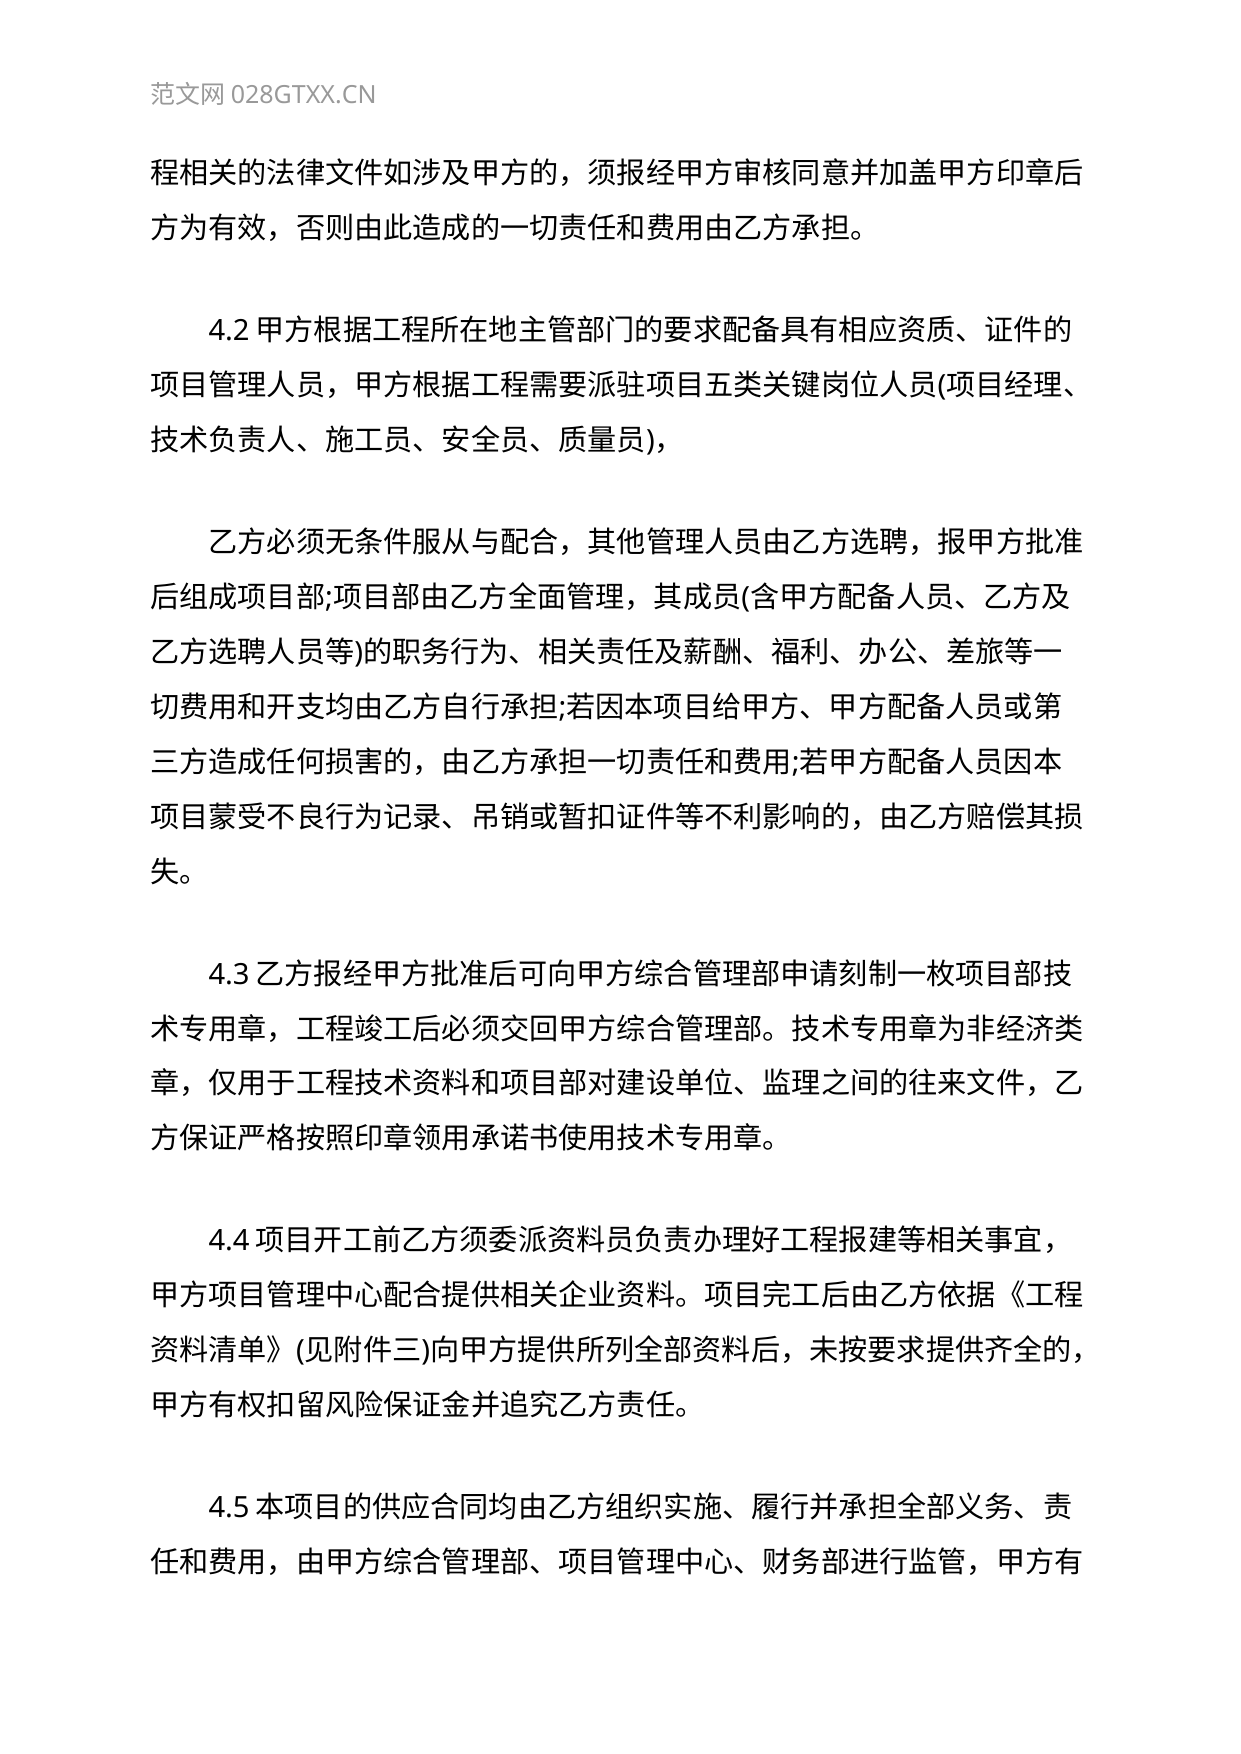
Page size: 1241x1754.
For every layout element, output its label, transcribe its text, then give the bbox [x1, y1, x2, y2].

text 4.4项目开工前乙方须委派资料员负责办理好工程报建等相关事宜，甲方项目管理中心配合提供相关企业资料。项目完工后由乙方依据《工程资料清单》(见附件三)向甲方提供所列全部资料后，未按要求提供齐全的，甲方有权扣留风险保证金并追究乙方责任。 [150, 1217, 1090, 1424]
text 4.2甲方根据工程所在地主管部门的要求配备具有相应资质、证件的项目管理人员，甲方根据工程需要派驻项目五类关键岗位人员(项目经理、技术负责人、施工员、安全员、质量员)， [150, 307, 1090, 459]
text 乙方必须无条件服从与配合，其他管理人员由乙方选聘，报甲方批准后组成项目部;项目部由乙方全面管理，其成员(含甲方配备人员、乙方及乙方选聘人员等)的职务行为、相关责任及薪酬、福利、办公、差旅等一切费用和开支均由乙方自行承担;若因本项目给甲方、甲方配备人员或第三方造成任何损害的，由乙方承担一切责任和费用;若甲方配备人员因本项目蒙受不良行为记录、吊销或暂扣证件等不利影响的，由乙方赔偿其损失。 [150, 519, 1090, 891]
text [150, 1483, 1090, 1581]
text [150, 150, 1090, 247]
text 4.3乙方报经甲方批准后可向甲方综合管理部申请刻制一枚项目部技术专用章，工程竣工后必须交回甲方综合管理部。技术专用章为非经济类章，仅用于工程技术资料和项目部对建设单位、监理之间的往来文件，乙方保证严格按照印章领用承诺书使用技术专用章。 [150, 950, 1090, 1157]
